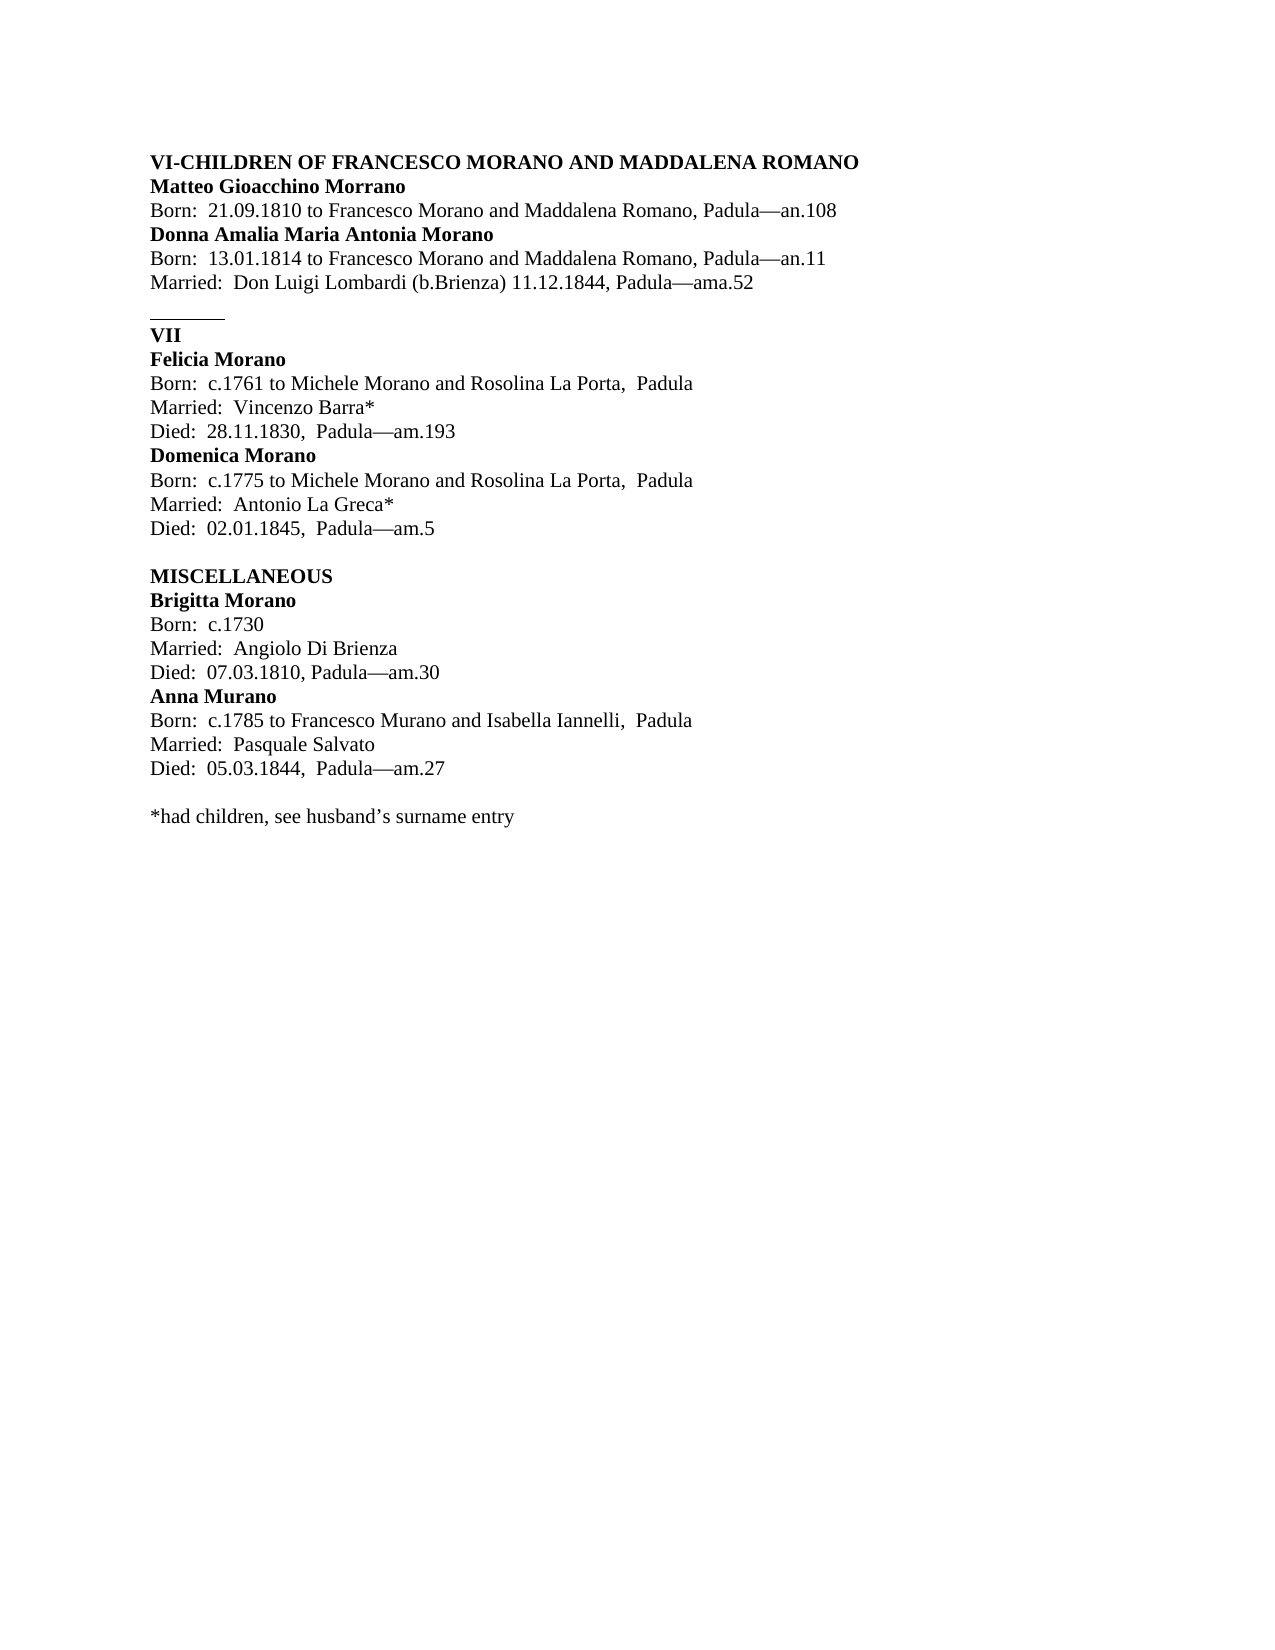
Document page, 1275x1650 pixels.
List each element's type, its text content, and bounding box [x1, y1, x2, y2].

text Born: c.1775 to Michele Morano and Rosolina La Porta, Padula [150, 467, 1125, 492]
text Brigitta Morano [150, 588, 1125, 612]
text MISCELLANEOUS [150, 564, 1125, 588]
text Donna Amalia Maria Antonia Morano [150, 222, 1125, 246]
text Felicia Morano [150, 347, 1125, 371]
text Died: 02.01.1845, Padula—am.5 [150, 516, 1125, 540]
text Born: c.1785 to Francesco Murano and Isabella Iannelli, Padula [150, 708, 1125, 732]
text VII [150, 323, 1125, 347]
text VI-CHILDREN OF FRANCESCO MORANO AND MADDALENA ROMANO [150, 150, 1125, 174]
text Died: 28.11.1830, Padula—am.193 [150, 419, 1125, 443]
text Married: Vincenzo Barra* [150, 395, 1125, 419]
text Born: c.1730 [150, 612, 1125, 636]
text Married: Angiolo Di Brienza [150, 636, 1125, 660]
text Born: 13.01.1814 to Francesco Morano and Maddalena Romano, Padula—an.11 [150, 246, 1125, 270]
text Born: c.1761 to Michele Morano and Rosolina La Porta, Padula [150, 371, 1125, 395]
text Married: Don Luigi Lombardi (b.Brienza) 11.12.1844, Padula—ama.52 [150, 270, 1125, 294]
text Died: 05.03.1844, Padula—am.27 [150, 756, 1125, 780]
text Married: Pasquale Salvato [150, 732, 1125, 756]
text Born: 21.09.1810 to Francesco Morano and Maddalena Romano, Padula—an.108 [150, 198, 1125, 222]
text Matteo Gioacchino Morrano [150, 174, 1125, 198]
text *had children, see husband’s surname entry [150, 804, 1125, 828]
text Domenica Morano [150, 443, 1125, 467]
text Died: 07.03.1810, Padula—am.30 [150, 660, 1125, 684]
text Anna Murano [150, 684, 1125, 708]
text Married: Antonio La Greca* [150, 492, 1125, 516]
